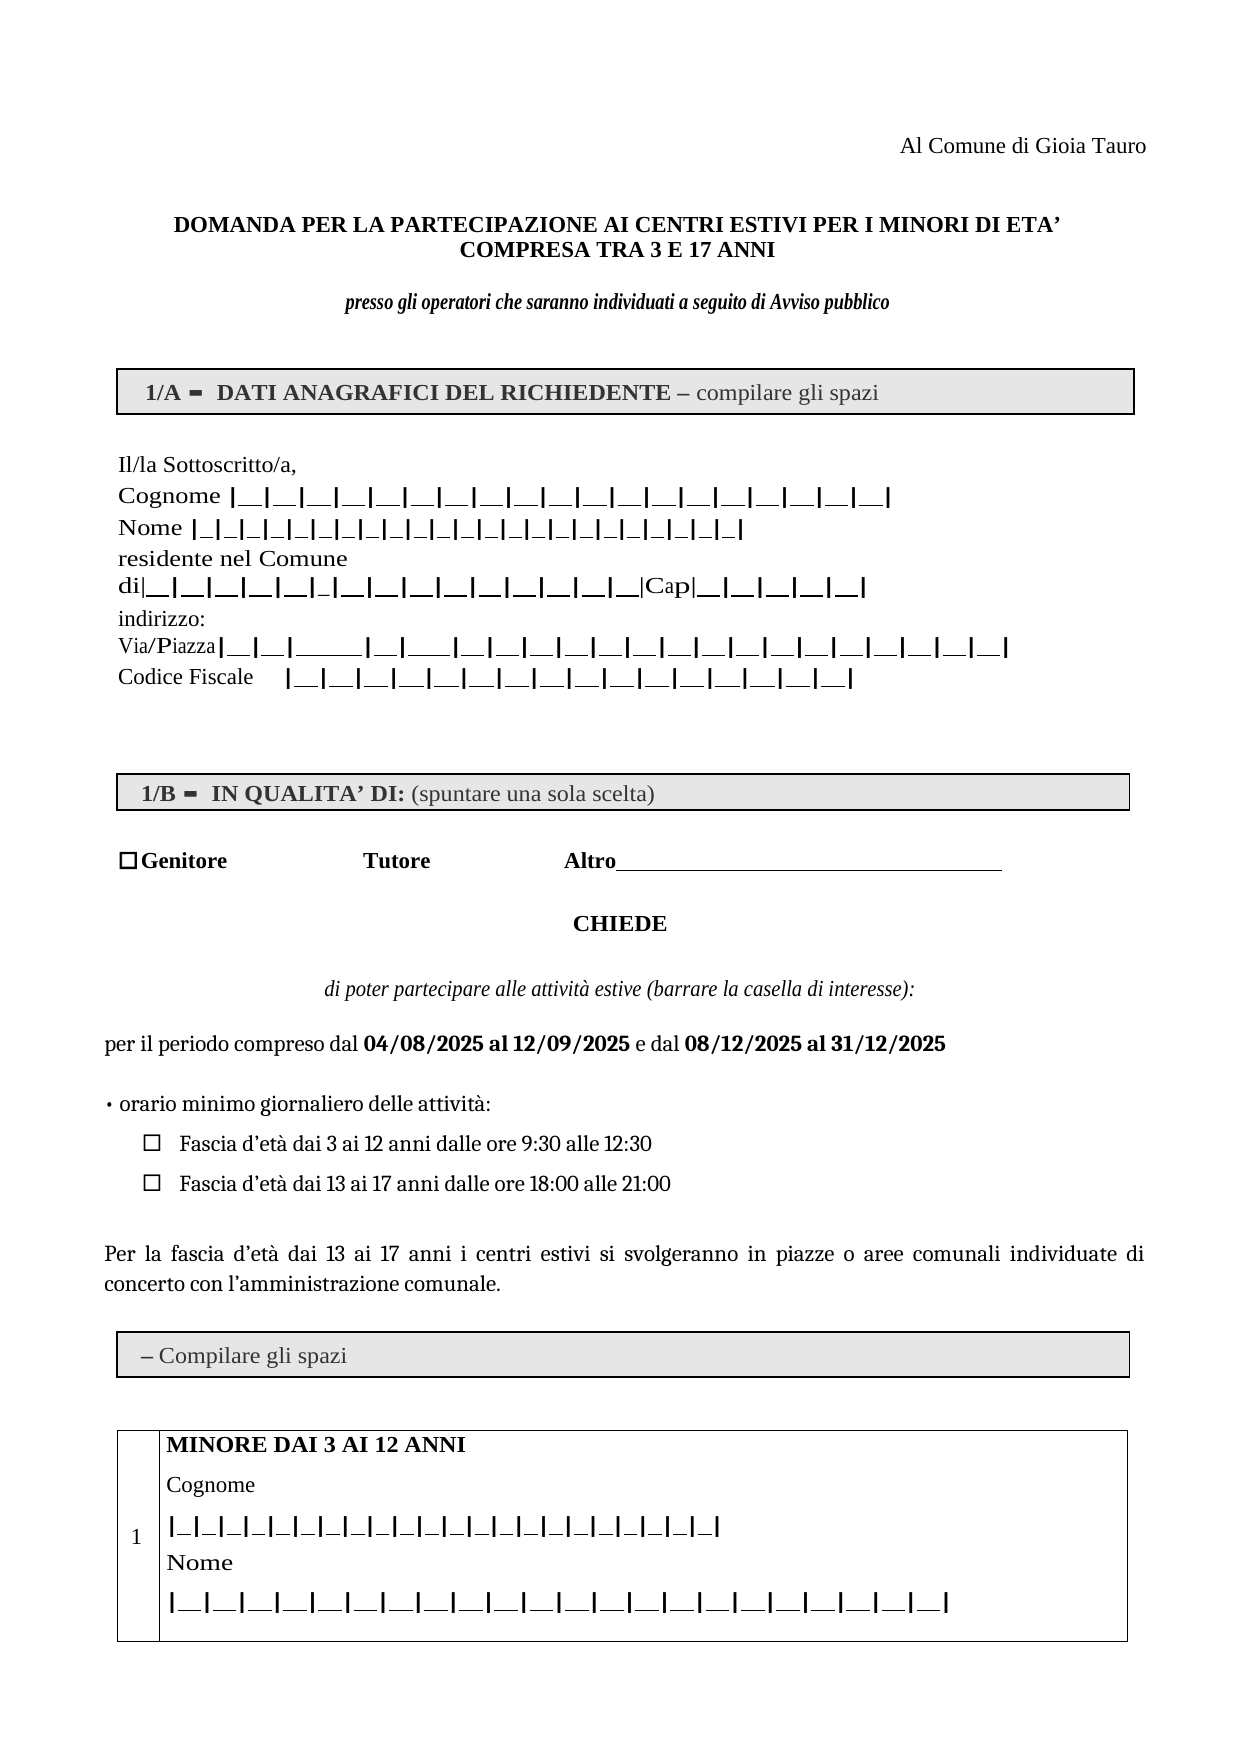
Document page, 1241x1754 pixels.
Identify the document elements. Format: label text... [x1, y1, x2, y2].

text per il periodo compreso dal 04/08/2025 al 12/09/2025 e dal 08/12/2025 al 31/12/2025 [104, 1031, 1146, 1057]
table_header 1/B ▪ IN QUALITA’ DI: (spuntare una sola scelta) [118, 775, 1129, 809]
text presso gli operatori che saranno individuati a seguito di Avviso pubblico [189, 289, 1046, 314]
text Nome | | | | | | | | | | | | | | | | | | | | | | | | residente nel Comune [118, 514, 904, 571]
text Cognome | | | | | | | | | | | | | | | | | | | | [118, 482, 1146, 508]
list Fascia d’età dai 13 ai 17 anni dalle ore 18:00 alle 21:00 [142, 1171, 1146, 1197]
table_header 1 [118, 1431, 159, 1641]
table_header 1/A ▪ DATI ANAGRAFICI DEL RICHIEDENTE – compilare gli spazi [118, 370, 1133, 413]
text Per la fascia d’età dai 13 ai 17 anni i centri estivi si svolgeranno in piazze o aree comunali individuate di concerto con l’amministrazione comunale. [104, 1240, 1146, 1297]
text di| | | | | |_| | | | | | | | | |Cap| | | | | | [118, 576, 1146, 598]
text Il/la Sottoscritto/a, [118, 451, 1146, 477]
text • orario minimo giornaliero delle attività: [104, 1091, 1146, 1117]
text Via/Piazza| | | | | | | | | | | | | | | | | | | | | | Codice Fiscale | | | | | | | | | | | | | | | | | [118, 632, 1062, 689]
table_header MINORE DAI 3 AI 12 ANNI Cognome | | | | | | | | | | | | | | | | | | | | | | | Nome | | | | | | | | | | | | | | | | | | | | | | | [160, 1431, 1127, 1641]
list Fascia d’età dai 3 ai 12 anni dalle ore 9:30 alle 12:30 [142, 1131, 1146, 1157]
table_header – Compilare gli spazi [118, 1333, 1129, 1376]
text DOMANDA PER LA PARTECIPAZIONE AI CENTRI ESTIVI PER I MINORI DI ETA’ COMPRESA TRA 3 E 17 ANNI [129, 212, 1106, 263]
list Genitore  Tutore Altro [118, 847, 1146, 874]
text CHIEDE [129, 909, 1111, 937]
text Al Comune di Gioia Tauro [104, 132, 1146, 158]
text indirizzo: [118, 604, 1146, 632]
text di poter partecipare alle attività estive (barrare la casella di interesse): [129, 974, 1111, 1002]
